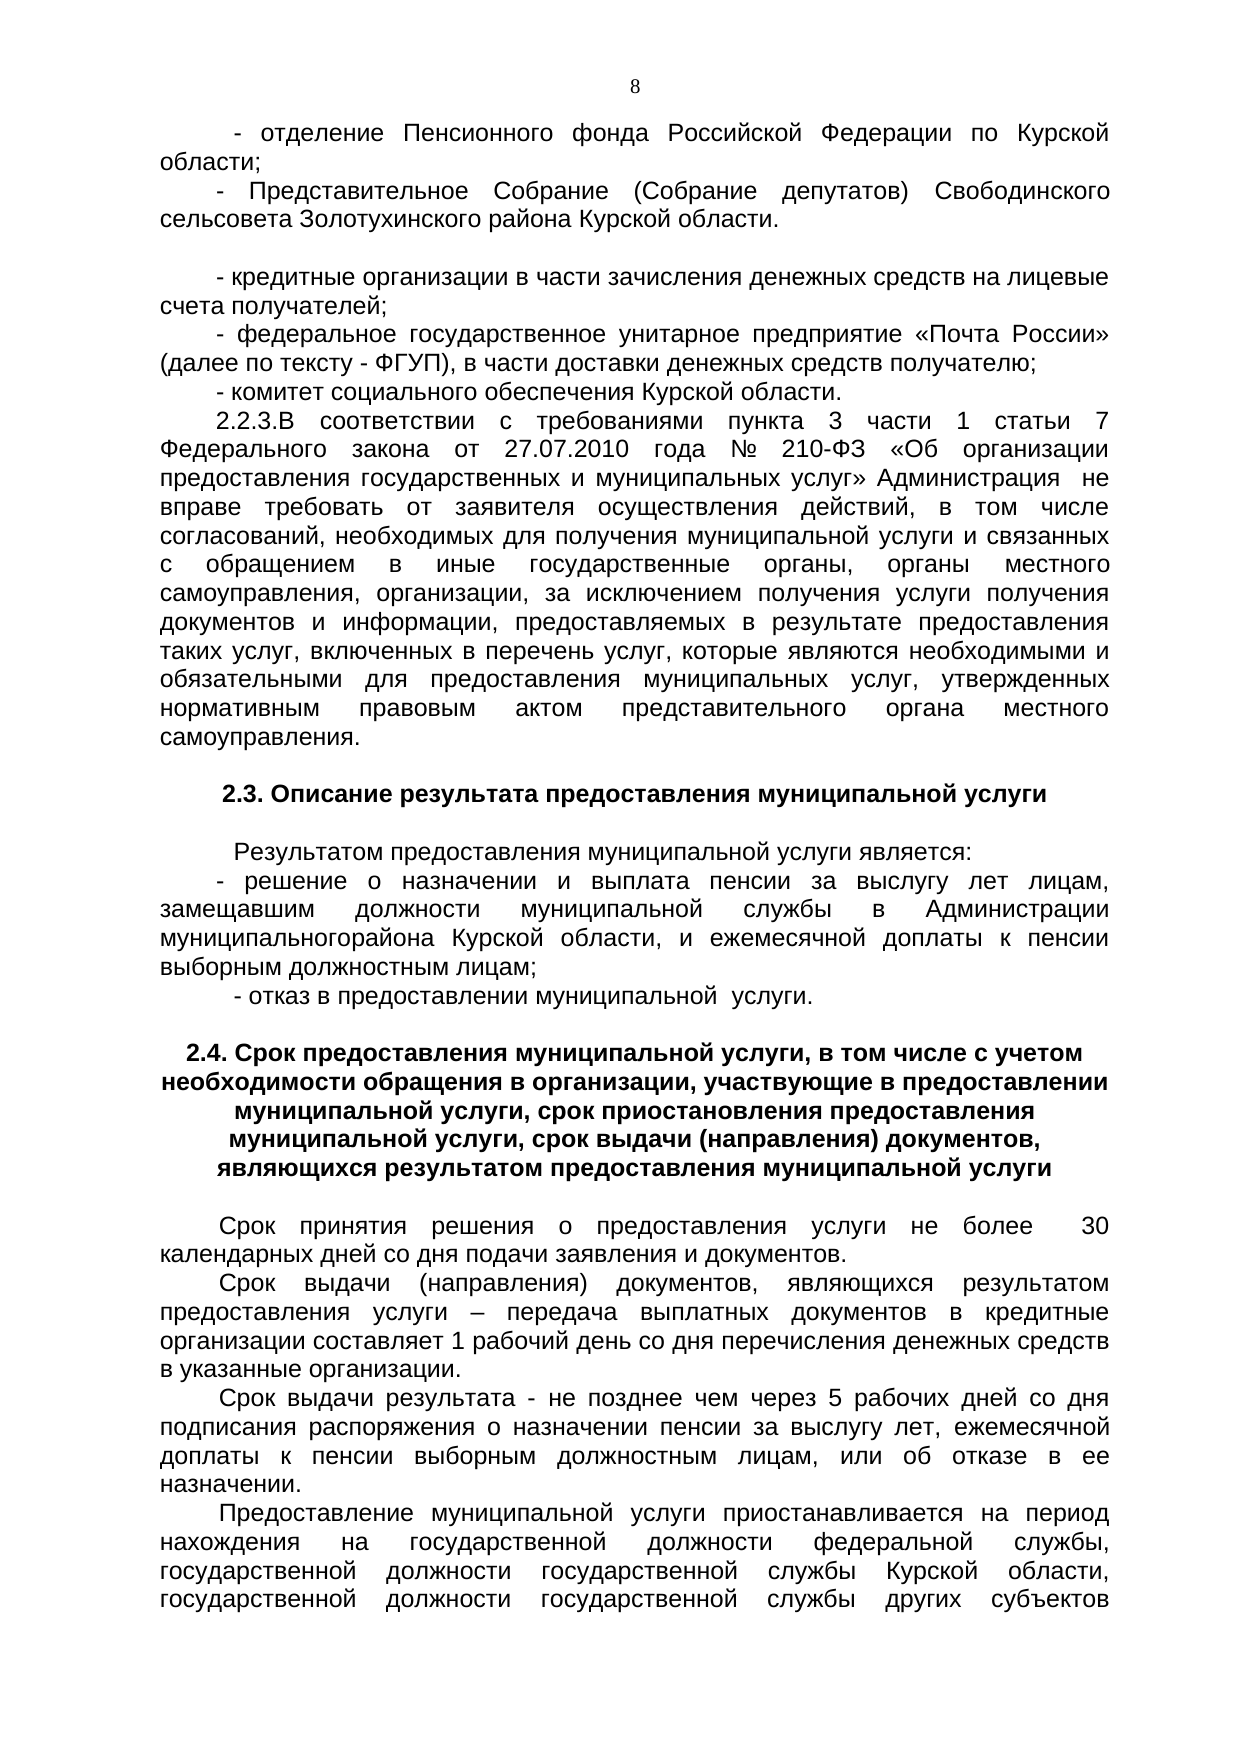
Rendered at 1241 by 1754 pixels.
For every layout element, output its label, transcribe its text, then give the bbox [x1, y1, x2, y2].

text Срок принятия решения о предоставления услуги не более 30 календарных дней со дня подачи заявления и документов. [159, 1211, 1110, 1268]
text Результатом предоставления муниципальной услуги является: [159, 837, 1110, 866]
text 2.4. Срок предоставления муниципальной услуги, в том числе с учетом необходимости обращения в организации, участвующие в предоставлении муниципальной услуги, срок приостановления предоставления муниципальной услуги, срок выдачи (направления) документов, являющихся результатом предоставления муниципальной услуги [159, 1038, 1110, 1182]
text - решение о назначении и выплата пенсии за выслугу лет лицам, замещавшим должности муниципальной службы в Администрации муниципальногорайона Курской области, и ежемесячной доплаты к пенсии выборным должностным лицам; [159, 866, 1110, 981]
text - Представительное Собрание (Собрание депутатов) Свободинского сельсовета Золотухинского района Курской области. [159, 176, 1110, 233]
text 2.3. Описание результата предоставления муниципальной услуги [159, 779, 1110, 808]
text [159, 1498, 1110, 1613]
text - федеральное государственное унитарное предприятие «Почта России» (далее по тексту - ФГУП), в части доставки денежных средств получателю; [159, 319, 1110, 377]
text 2.2.3.В соответствии с требованиями пункта 3 части 1 статьи 7 Федерального закона от 27.07.2010 года № 210-ФЗ «Об организации предоставления государственных и муниципальных услуг» Администрация не вправе требовать от заявителя осуществления действий, в том числе согласований, необходимых для получения муниципальной услуги и связанных с обращением в иные государственные органы, органы местного самоуправления, организации, за исключением получения услуги получения документов и информации, предоставляемых в результате предоставления таких услуг, включенных в перечень услуг, которые являются необходимыми и обязательными для предоставления муниципальных услуг, утвержденных нормативным правовым актом представительного органа местного самоуправления. [159, 406, 1110, 751]
text Срок выдачи (направления) документов, являющихся результатом предоставления услуги – передача выплатных документов в кредитные организации составляет 1 рабочий день со дня перечисления денежных средств в указанные организации. [159, 1268, 1110, 1383]
text - кредитные организации в части зачисления денежных средств на лицевые счета получателей; [159, 262, 1110, 319]
text - отказ в предоставлении муниципальной услуги. [159, 981, 1110, 1009]
text Срок выдачи результата - не позднее чем через 5 рабочих дней со дня подписания распоряжения о назначении пенсии за выслугу лет, ежемесячной доплаты к пенсии выборным должностным лицам, или об отказе в ее назначении. [159, 1383, 1110, 1498]
text - отделение Пенсионного фонда Российской Федерации по Курской области; [159, 118, 1110, 176]
text - комитет социального обеспечения Курской области. [159, 377, 1110, 406]
